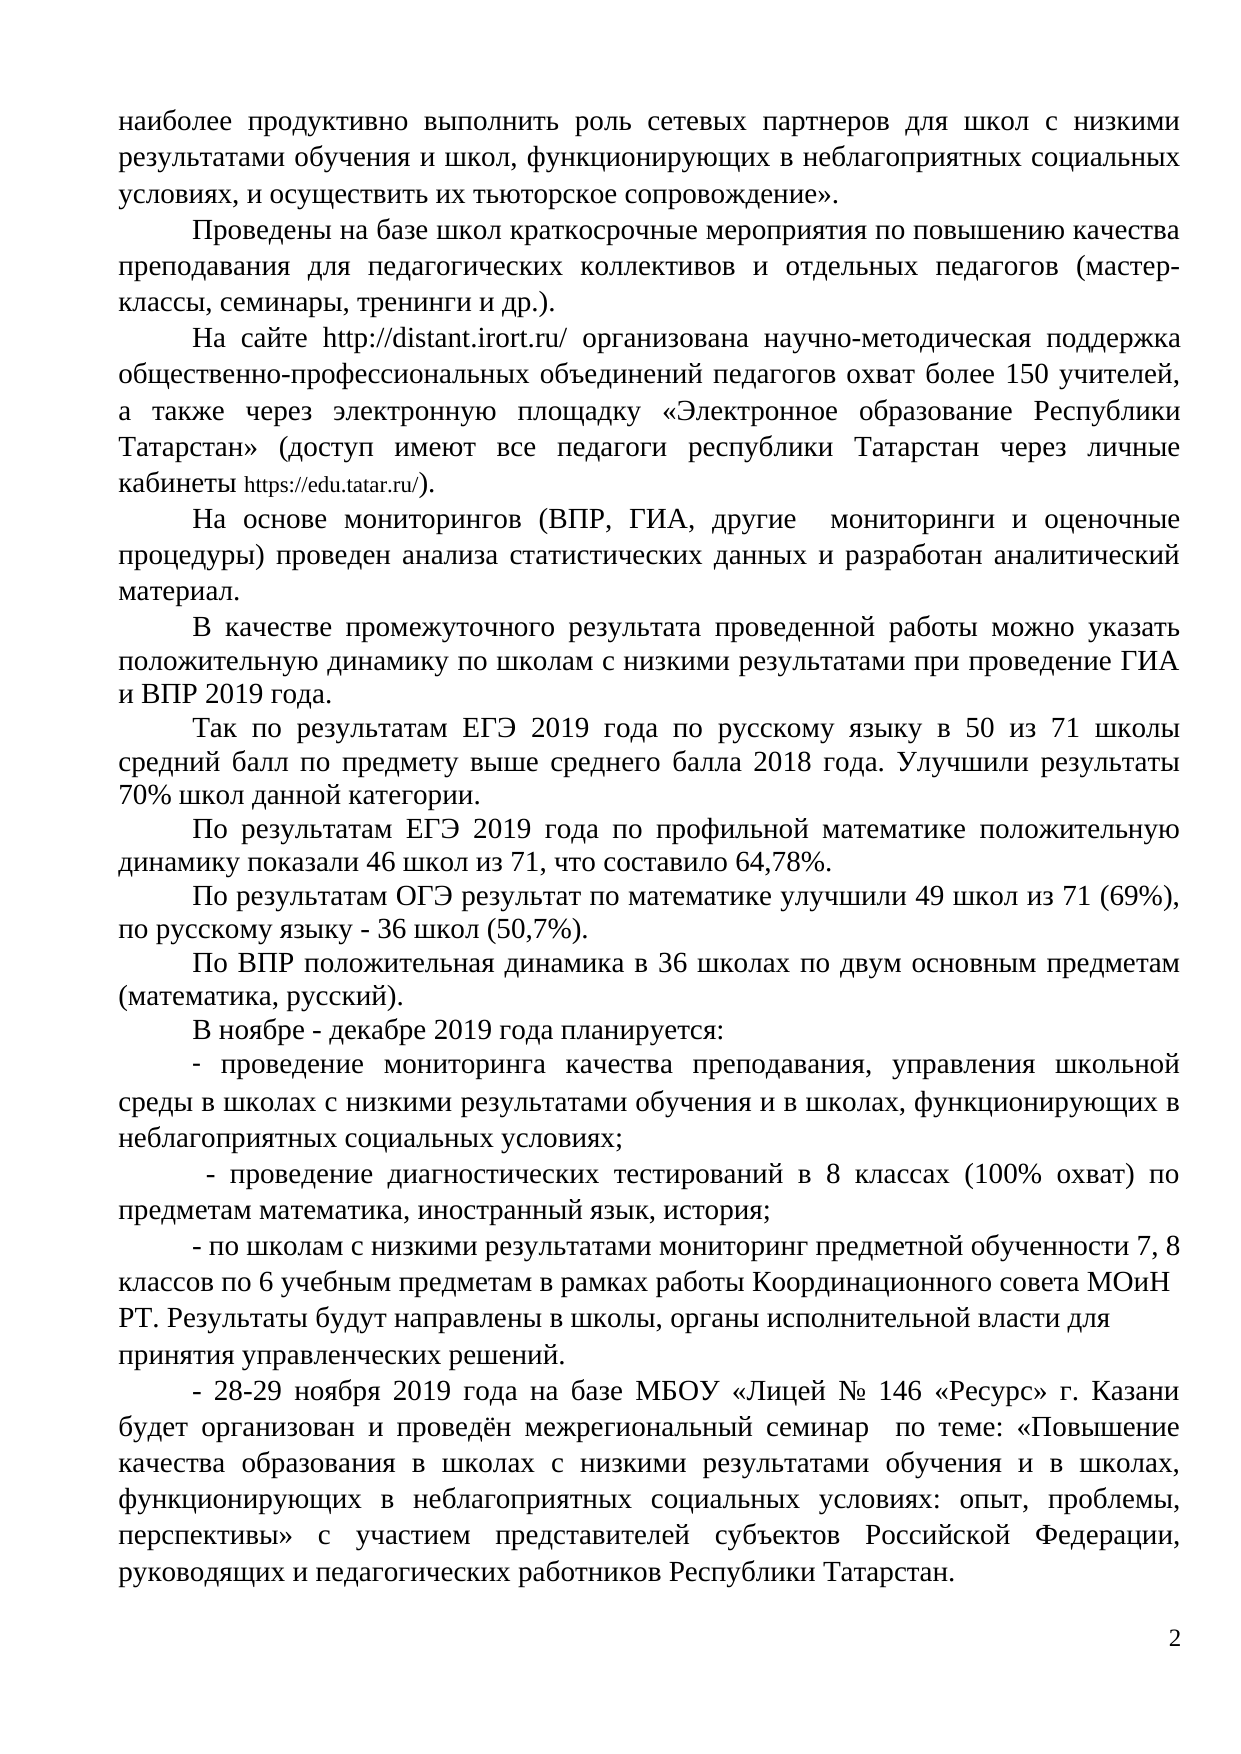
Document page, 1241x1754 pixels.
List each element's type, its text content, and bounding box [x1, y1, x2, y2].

text - 28-29 ноября 2019 года на базе МБОУ «Лицей № 146 «Ресурс» г. Казани будет организован и проведён межрегиональный семинар по теме: «Повышение качества образования в школах с низкими результатами обучения и в школах, функционирующих в неблагоприятных социальных условиях: опыт, проблемы, перспективы» с участием представителей субъектов Российской Федерации, руководящих и педагогических работников Республики Татарстан. [118, 1373, 1181, 1587]
text - проведение мониторинга качества преподавания, управления школьной среды в школах с низкими результатами обучения и в школах, функционирующих в неблагоприятных социальных условиях; [118, 1046, 1181, 1153]
text По результатам ОГЭ результат по математике улучшили 49 школ из 71 (69%), по русскому языку - 36 школ (50,7%). [118, 878, 1181, 945]
text Проведены на базе школ краткосрочные мероприятия по повышению качества преподавания для педагогических коллективов и отдельных педагогов (мастер-классы, семинары, тренинги и др.). [118, 212, 1181, 318]
text - проведение диагностических тестирований в 8 классах (100% охват) по предметам математика, иностранный язык, история; [118, 1156, 1181, 1226]
text В ноябре - декабре 2019 года планируется: [118, 1012, 1181, 1046]
text - по школам с низкими результатами мониторинг предметной обученности 7, 8 классов по 6 учебным предметам в рамках работы Координационного совета МОиН РТ. Результаты будут направлены в школы, органы исполнительной власти для принятия управленческих решений. [118, 1228, 1181, 1370]
text По ВПР положительная динамика в 36 школах по двум основным предметам (математика, русский). [118, 945, 1181, 1012]
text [118, 103, 1181, 209]
text На основе мониторингов (ВПР, ГИА, другие мониторинги и оценочные процедуры) проведен анализа статистических данных и разработан аналитический материал. [118, 501, 1181, 607]
text В качестве промежуточного результата проведенной работы можно указать положительную динамику по школам с низкими результатами при проведение ГИА и ВПР 2019 года. [118, 609, 1181, 710]
text На сайте http://distant.irort.ru/ организована научно-методическая поддержка общественно-профессиональных объединений педагогов охват более 150 учителей, а также через электронную площадку «Электронное образование Республики Татарстан» (доступ имеют все педагоги республики Татарстан через личные кабинеты https://edu.tatar.ru/). [118, 320, 1181, 498]
text Так по результатам ЕГЭ 2019 года по русскому языку в 50 из 71 школы средний балл по предмету выше среднего балла 2018 года. Улучшили результаты 70% школ данной категории. [118, 710, 1181, 811]
text По результатам ЕГЭ 2019 года по профильной математике положительную динамику показали 46 школ из 71, что составило 64,78%. [118, 811, 1181, 878]
